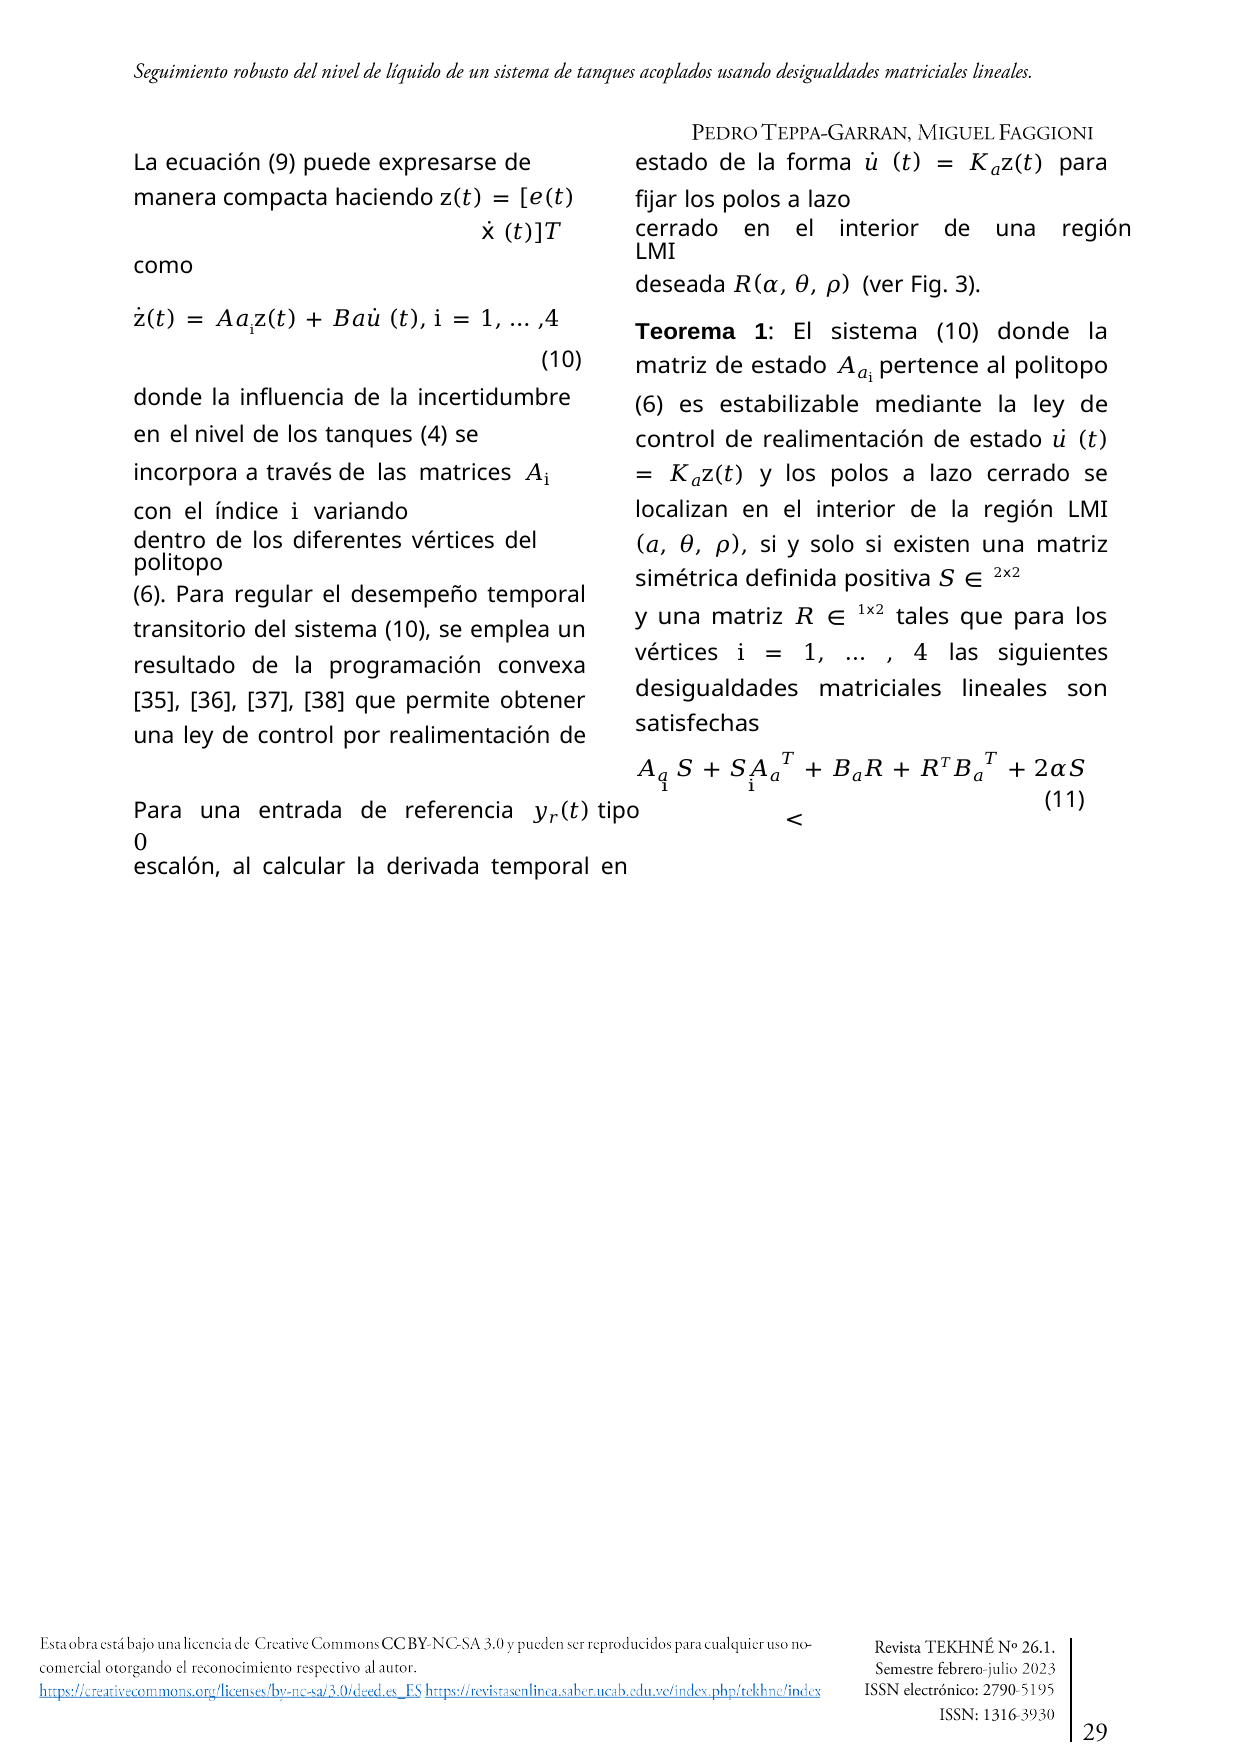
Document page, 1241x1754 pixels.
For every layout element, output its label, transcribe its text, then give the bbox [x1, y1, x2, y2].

text 𝐴𝑎 𝑆 + 𝑆𝐴𝑎𝑇 + 𝐵𝑎𝑅 + 𝑅𝑇𝐵𝑎𝑇 + 2𝛼𝑆 [635, 759, 1132, 781]
text i i [112, 781, 754, 794]
text escalón, al calcular la derivada temporal en [133, 855, 825, 879]
text Teorema 1: El sistema (10) donde la matriz de estado 𝐴𝑎i pertence al politopo (6) es estabilizable mediante la ley de control de realimentación de estado 𝑢̇ (𝑡) = 𝐾𝑎z(𝑡) y los polos a lazo cerrado se localizan en el interior de la región LMI (𝑎, 𝜃, 𝜌), si y solo si existen una matriz simétrica definida positiva 𝑆 ∈ 2𝗑2 [635, 315, 1108, 593]
picture [691, 118, 1105, 146]
picture [133, 58, 1041, 85]
text ż(𝑡) = 𝐴𝑎iz(𝑡) + 𝐵𝑎𝑢̇ (𝑡), i = 1, … ,4 (10) donde la influencia de la incertidumbre en el nivel de los tanques (4) se incorpora a través de las matrices 𝐴i con el índice i variando [133, 303, 586, 526]
text La ecuación (9) puede expresarse de manera compacta haciendo z(𝑡) = [𝑒(𝑡) 𝗑̇ (𝑡)]𝑇 como [133, 146, 586, 281]
picture [939, 1704, 1063, 1726]
text Para una entrada de referencia 𝑦𝑟(𝑡) tipo < 0 [133, 794, 825, 855]
picture [39, 1657, 423, 1679]
picture [425, 1683, 821, 1696]
picture [39, 1633, 818, 1655]
text (6). Para regular el desempeño temporal transitorio del sistema (10), se emplea un resultado de la programación convexa [35], [36], [37], [38] que permite obtener una ley de control por realimentación de estado de la forma 𝑢̇ (𝑡) = 𝐾𝑎z(𝑡) para fijar los polos a lazo [635, 146, 1108, 214]
picture [39, 1683, 421, 1696]
picture [1082, 1716, 1121, 1749]
text dentro de los diferentes vértices del politopo [133, 532, 610, 574]
text deseada 𝑅(𝛼, 𝜃, 𝜌) (ver Fig. 3). [635, 267, 1132, 299]
text (6). Para regular el desempeño temporal transitorio del sistema (10), se emplea un resultado de la programación convexa [35], [36], [37], [38] que permite obtener una ley de control por realimentación de estado de la forma 𝑢̇ (𝑡) = 𝐾𝑎z(𝑡) para fijar los polos a lazo [133, 578, 586, 751]
picture [864, 1636, 1063, 1701]
text (11) [1044, 783, 1132, 814]
text cerrado en el interior de una región LMI [635, 218, 1132, 264]
text y una matriz 𝑅 ∈ 1𝗑2 tales que para los vértices i = 1, … , 4 las siguientes desigualdades matriciales lineales son satisfechas [635, 599, 1108, 739]
